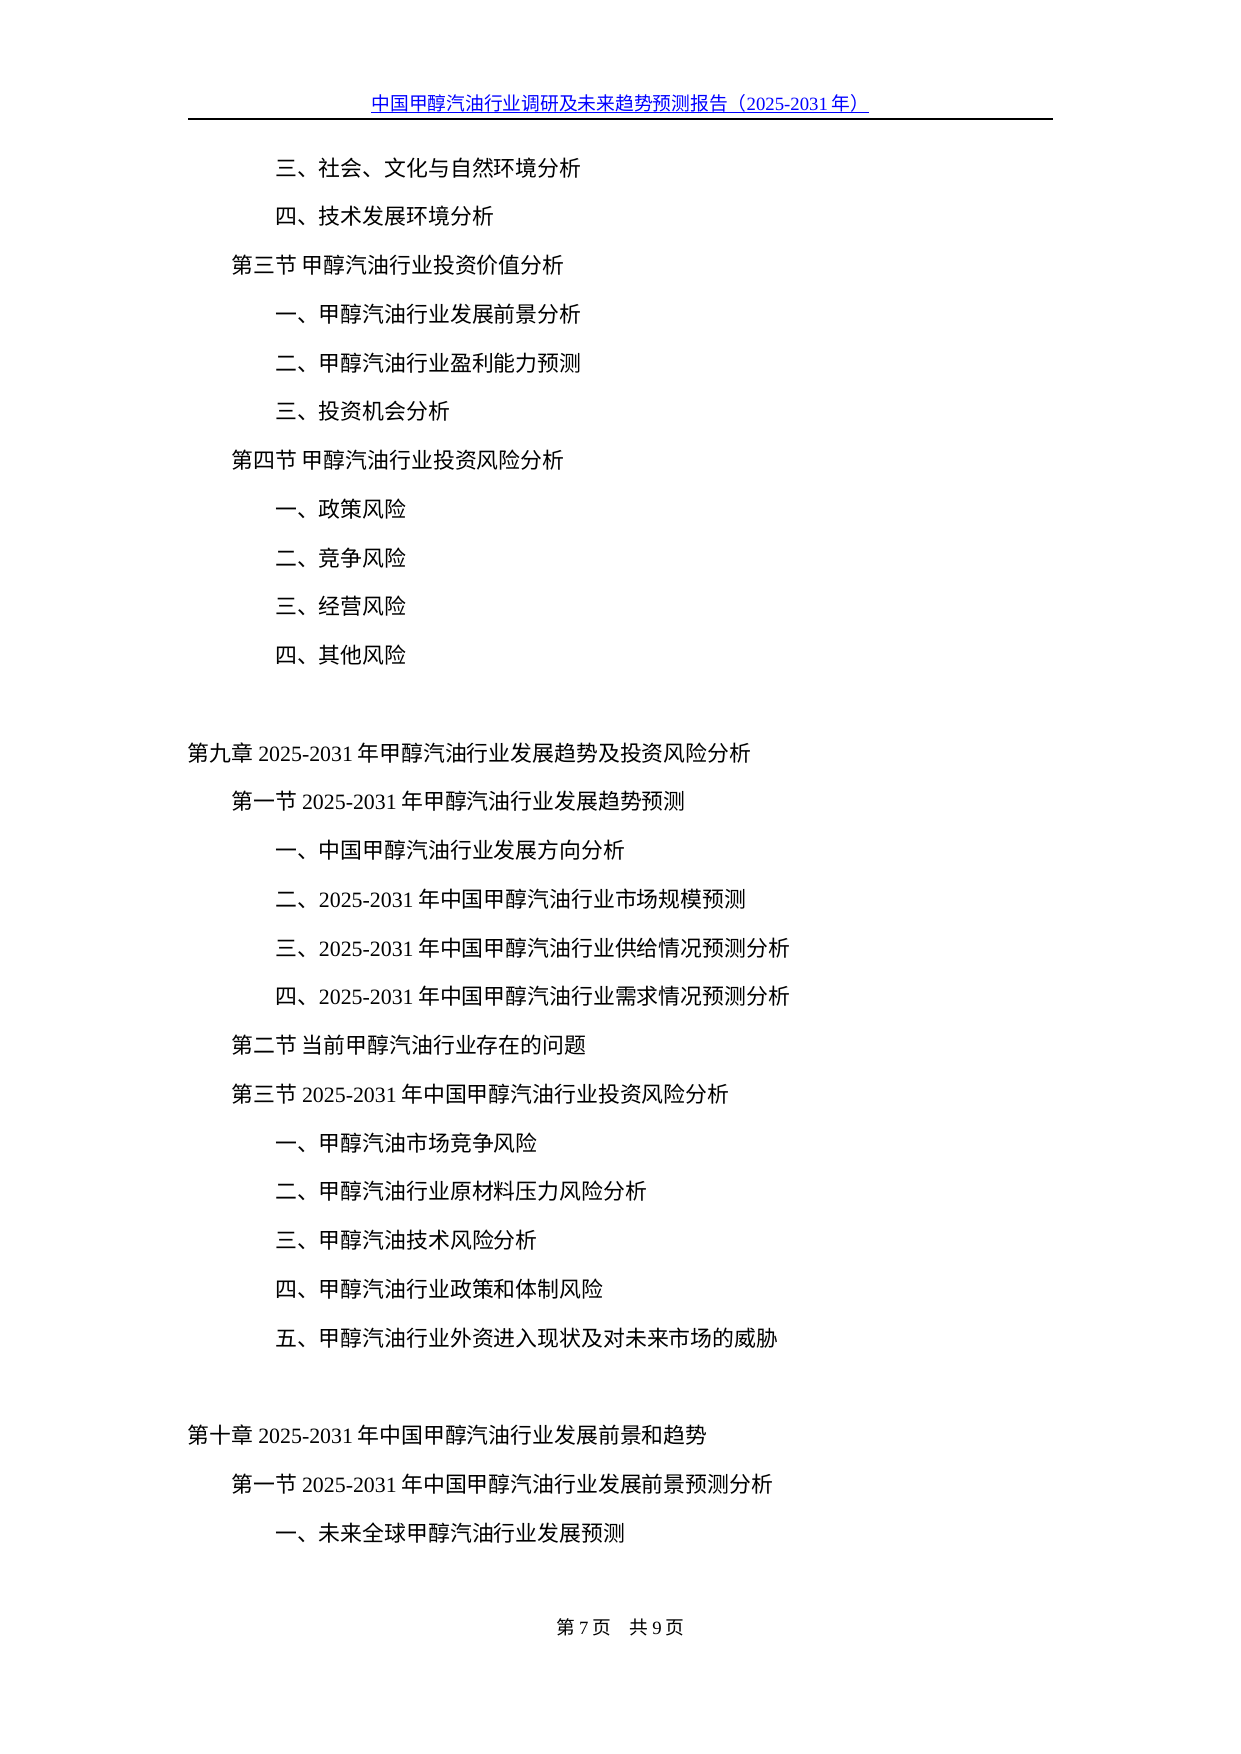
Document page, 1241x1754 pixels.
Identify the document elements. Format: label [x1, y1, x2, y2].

text [187, 150, 1053, 1548]
